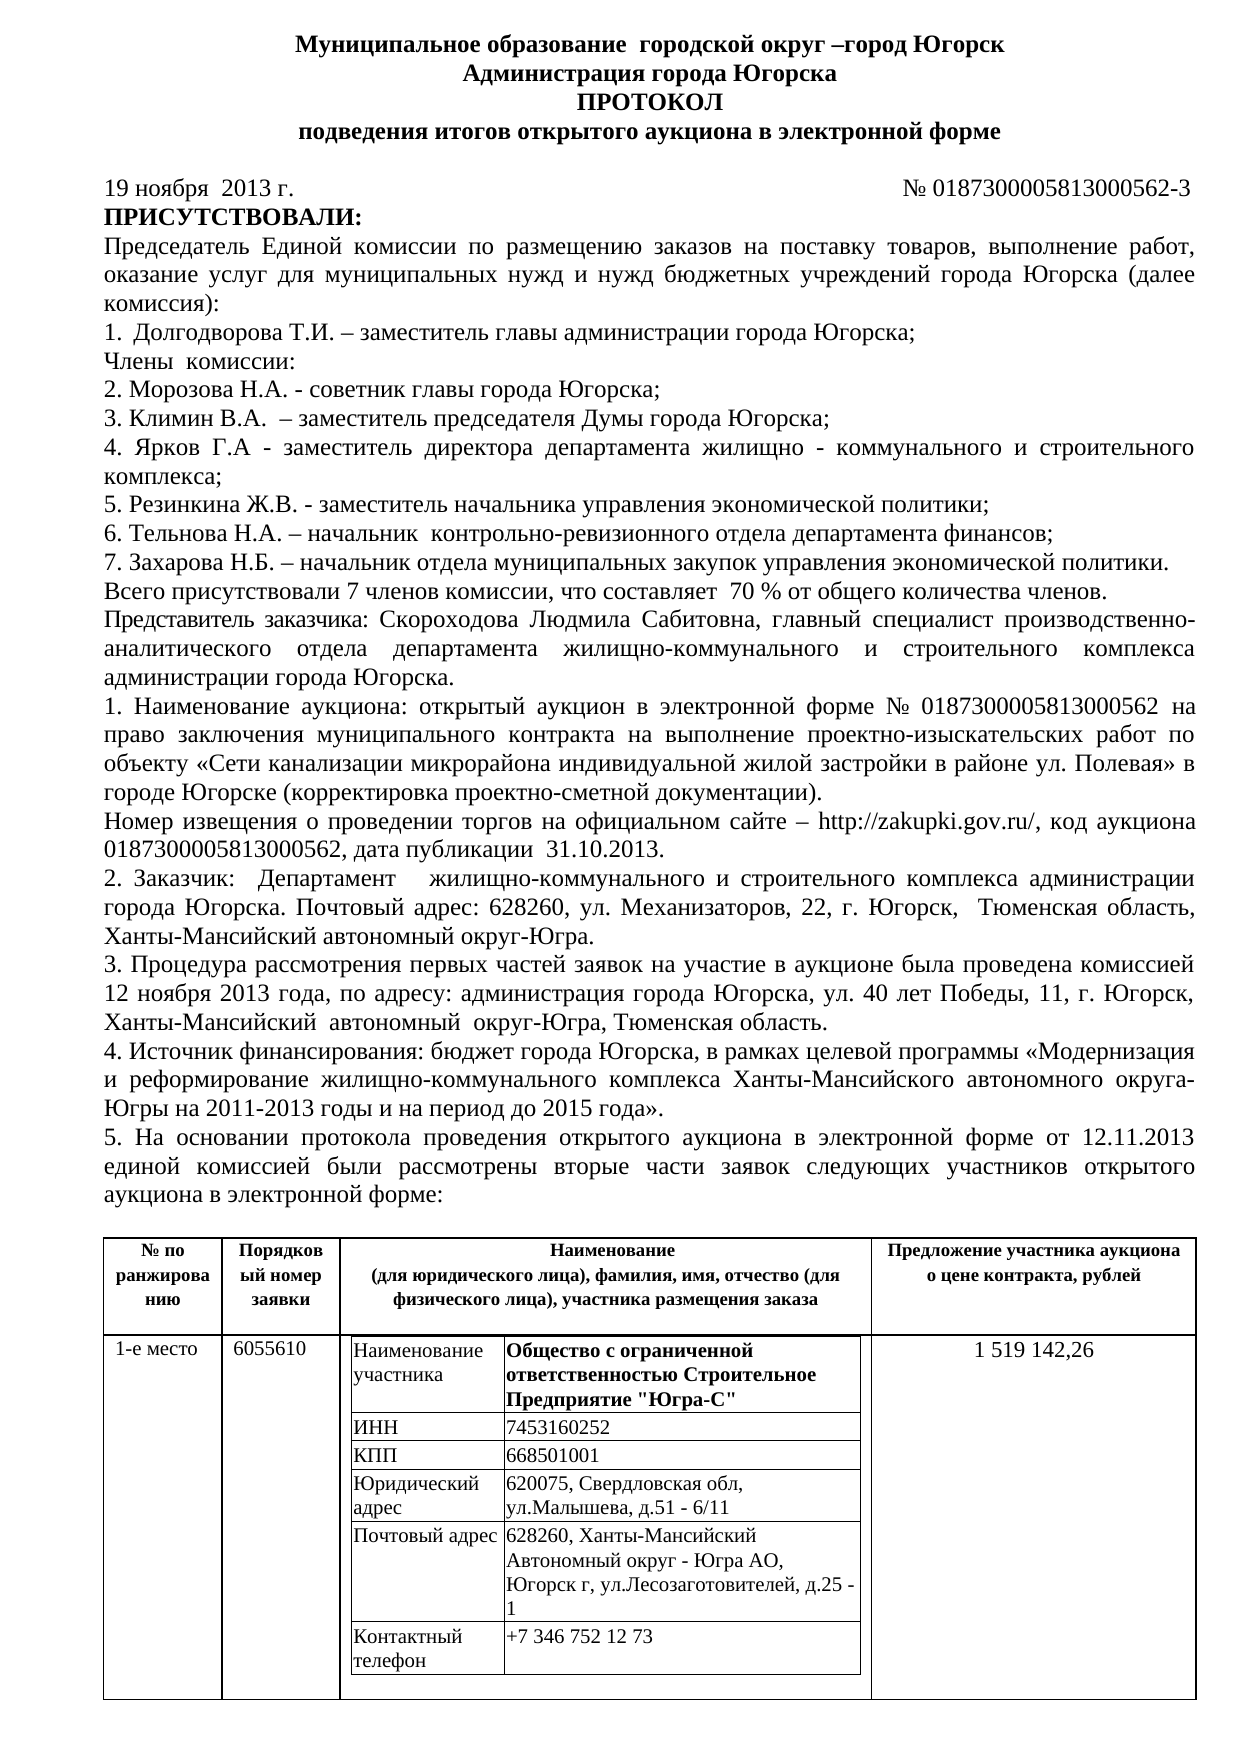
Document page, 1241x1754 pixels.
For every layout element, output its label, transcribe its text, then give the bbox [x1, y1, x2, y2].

text 19 ноября 2013 г. № 0187300005813000562-3 [103, 173, 1196, 202]
table_cell [341, 1336, 871, 1699]
text 6. Тельнова Н.А. – начальник контрольно-ревизионного отдела департамента финансов; [103, 518, 1196, 547]
table_cell 1-е место [104, 1336, 221, 1699]
text Председатель Единой комиссии по размещению заказов на поставку товаров, выполнение работ, оказание услуг для муниципальных нужд и нужд бюджетных учреждений города Югорска (далее комиссия): [103, 231, 1196, 317]
text Всего присутствовали 7 членов комиссии, что составляет 70 % от общего количества членов. [103, 576, 1196, 604]
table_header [341, 1239, 871, 1334]
text 3. Климин В.А. – заместитель председателя Думы города Югорска; [103, 403, 1196, 432]
text Представитель заказчика: Скороходова Людмила Сабитовна, главный специалист производственно-аналитического отдела департамента жилищно-коммунального и строительного комплекса администрации города Югорска. [103, 604, 1196, 691]
text Члены комиссии: [103, 346, 1196, 374]
text 4. Источник финансирования: бюджет города Югорска, в рамках целевой программы «Модернизация и реформирование жилищно-коммунального комплекса Ханты-Мансийского автономного округа-Югры на 2011-2013 годы и на период до 2015 года». [103, 1036, 1196, 1122]
text 3. Процедура рассмотрения первых частей заявок на участие в аукционе была проведена комиссией 12 ноября 2013 года, по адресу: администрация города Югорска, ул. 40 лет Победы, . Югорск, Ханты-Мансийский автономный округ-Югра, Тюменская область. [103, 949, 1196, 1036]
text 2. Морозова Н.А. - советник главы города Югорска; [103, 374, 1196, 403]
table_cell 6055610 [223, 1336, 339, 1699]
text Муниципальное образование городской округ –город Югорск [103, 29, 1196, 58]
text 1. Наименование аукциона: открытый аукцион в электронной форме № 0187300005813000562 на право заключения муниципального контракта на выполнение проектно-изыскательских работ по объекту «Сети канализации микрорайона индивидуальной жилой застройки в районе ул. Полевая» в городе Югорске (корректировка проектно-сметной документации). [103, 691, 1196, 806]
list Долгодворова Т.И. – заместитель главы администрации города Югорска; [103, 317, 1196, 346]
table_header № по ранжированию [104, 1239, 221, 1334]
text ПРОТОКОЛ [103, 87, 1196, 116]
text 5. Резинкина Ж.В. - заместитель начальника управления экономической политики; [103, 489, 1196, 518]
text Администрация города Югорска [103, 58, 1196, 87]
text подведения итогов открытого аукциона в электронной форме [103, 116, 1196, 144]
text 4. Ярков Г.А - заместитель директора департамента жилищно - коммунального и строительного комплекса; [103, 432, 1196, 489]
text Номер извещения о проведении торгов на официальном сайте – http://zakupki.gov.ru/, код аукциона 0187300005813000562, дата публикации 31.10.2013. [103, 806, 1196, 863]
table_cell 1 519 142,26 [872, 1336, 1195, 1699]
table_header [872, 1239, 1195, 1334]
text ПРИСУТСТВОВАЛИ: [103, 202, 1196, 231]
text 5. На основании протокола проведения открытого аукциона в электронной форме от 12.11.2013 единой комиссией были рассмотрены вторые части заявок следующих участников открытого аукциона в электронной форме: [103, 1122, 1196, 1208]
text 2. Заказчик: Департамент жилищно-коммунального и строительного комплекса администрации города Югорска. Почтовый адрес: 628260, ул. Механизаторов, 22, г. Югорск, Тюменская область, Ханты-Мансийский автономный округ-Югра. [103, 863, 1196, 949]
text 7. Захарова Н.Б. – начальник отдела муниципальных закупок управления экономической политики. [103, 547, 1196, 576]
table_header Порядковый номер заявки [223, 1239, 339, 1334]
